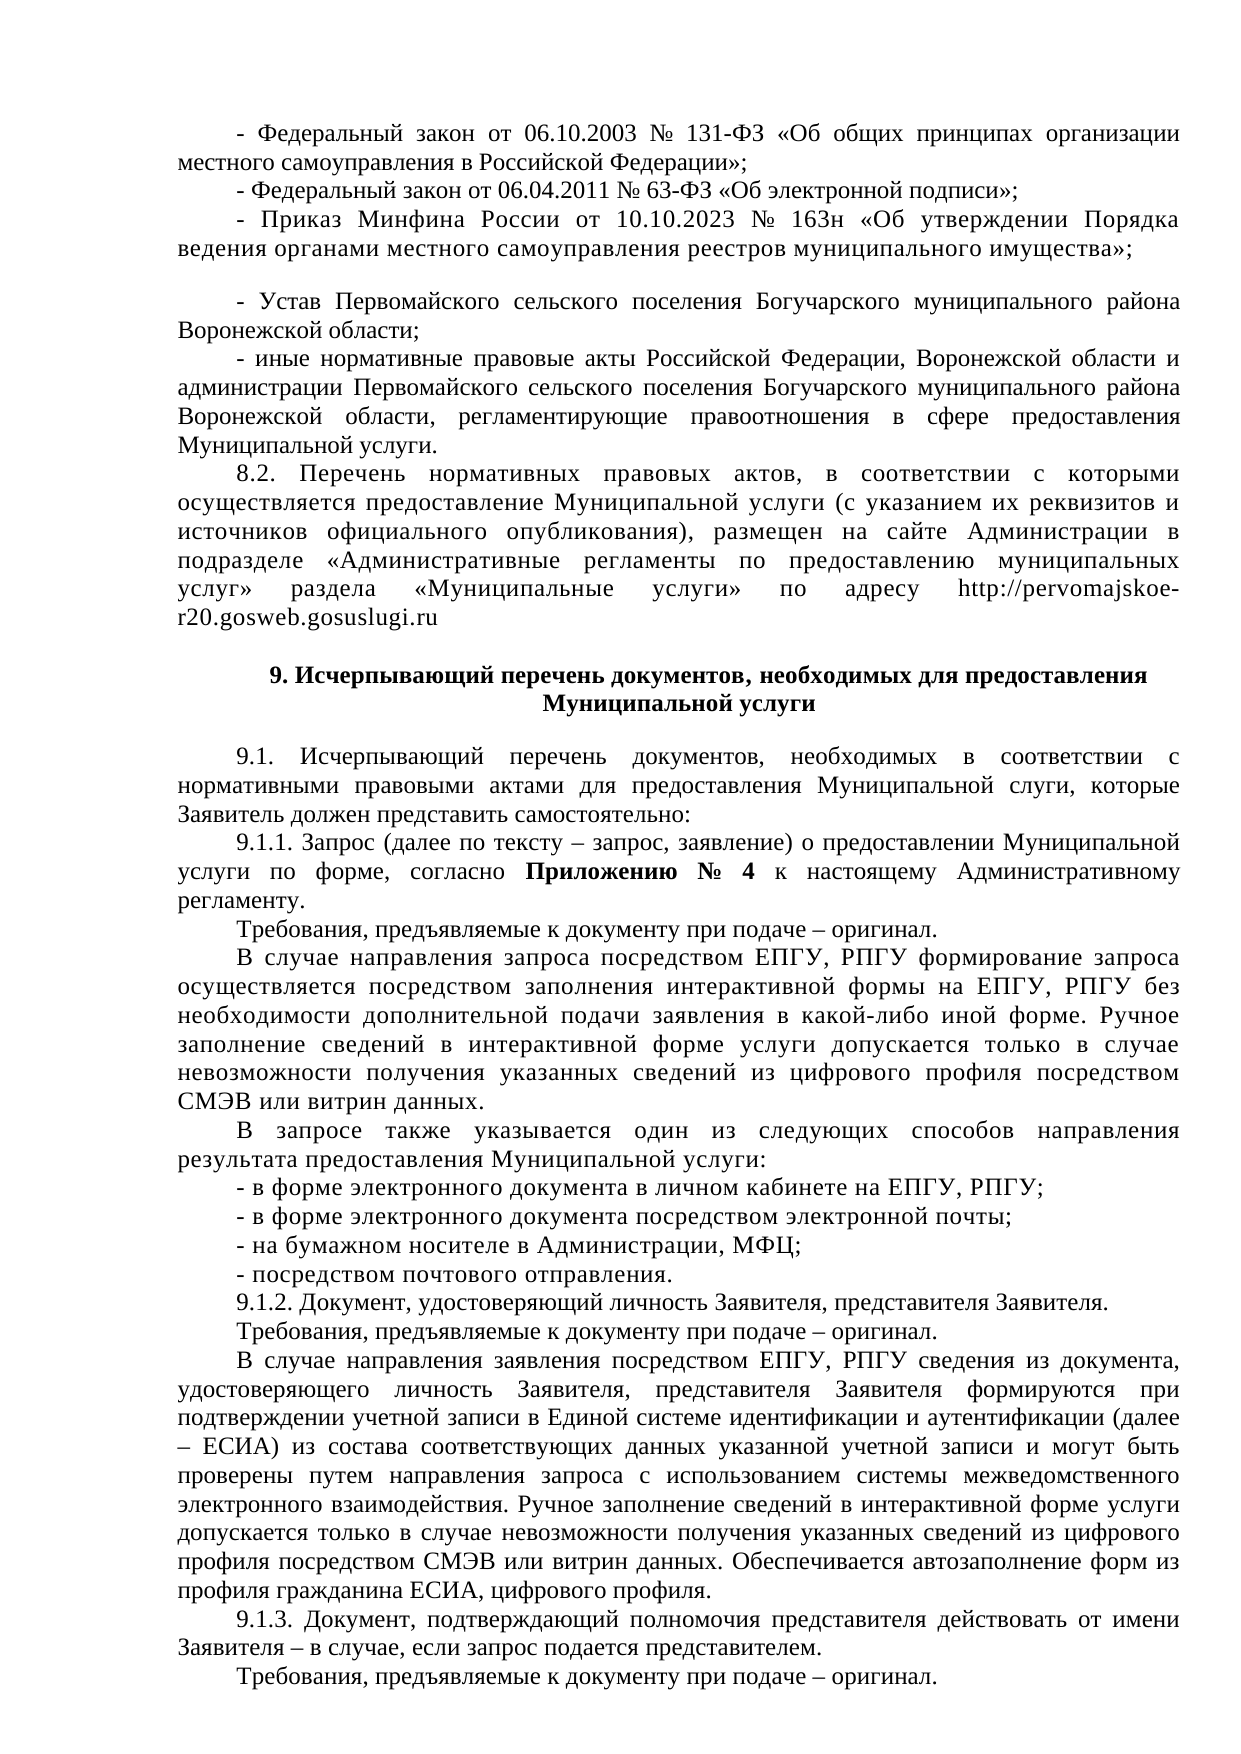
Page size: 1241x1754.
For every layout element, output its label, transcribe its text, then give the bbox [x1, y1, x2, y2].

text - иные нормативные правовые акты Российской Федерации, Воронежской области и администрации Первомайского сельского поселения Богучарского муниципального района Воронежской области, регламентирующие правоотношения в сфере предоставления Муниципальной услуги. [177, 343, 1181, 458]
text - Федеральный закон от 06.10.2003 № 131-ФЗ «Об общих принципах организации местного самоуправления в Российской Федерации»; [177, 118, 1181, 176]
text В запросе также указывается один из следующих способов направления результата предоставления Муниципальной услуги: [177, 1115, 1181, 1172]
text - на бумажном носителе в Администрации, МФЦ; [177, 1230, 1181, 1259]
text 9.1. Исчерпывающий перечень документов, необходимых в соответствии с нормативными правовыми актами для предоставления Муниципальной слуги, которые Заявитель должен представить самостоятельно: [177, 741, 1181, 827]
text - Федеральный закон от 06.04.2011 № 63-ФЗ «Об электронной подписи»; [177, 176, 1181, 204]
text В случае направления запроса посредством ЕПГУ, РПГУ формирование запроса осуществляется посредством заполнения интерактивной формы на ЕПГУ, РПГУ без необходимости дополнительной подачи заявления в какой-либо иной форме. Ручное заполнение сведений в интерактивной форме услуги допускается только в случае невозможности получения указанных сведений из цифрового профиля посредством СМЭВ или витрин данных. [177, 942, 1181, 1115]
text - Устав Первомайского сельского поселения Богучарского муниципального района Воронежской области; [177, 286, 1181, 343]
text 9.1.2. Документ, удостоверяющий личность Заявителя, представителя Заявителя. [177, 1287, 1181, 1316]
text Требования, предъявляемые к документу при подаче – оригинал. [177, 914, 1181, 942]
text 8.2. Перечень нормативных правовых актов, в соответствии с которыми осуществляется предоставление Муниципальной услуги (с указанием их реквизитов и источников официального опубликования), размещен на сайте Администрации в подразделе «Административные регламенты по предоставлению муниципальных услуг» раздела «Муниципальные услуги» по адресу http://pervomajskoe-r20.gosweb.gosuslugi.ru [177, 458, 1181, 631]
text Требования, предъявляемые к документу при подаче – оригинал. [177, 1661, 1181, 1690]
text Требования, предъявляемые к документу при подаче – оригинал. [177, 1316, 1181, 1345]
text - посредством почтового отправления. [177, 1259, 1181, 1287]
text 9. Исчерпывающий перечень документов, необходимых для предоставления Муниципальной услуги [177, 660, 1181, 717]
text 9.1.3. Документ, подтверждающий полномочия представителя действовать от имени Заявителя – в случае, если запрос подается представителем. [177, 1604, 1181, 1661]
text - Приказ Минфина России от 10.10.2023 № 163н «Об утверждении Порядка ведения органами местного самоуправления реестров муниципального имущества»; [177, 204, 1181, 262]
text 9.1.1. Запрос (далее по тексту – запрос, заявление) о предоставлении Муниципальной услуги по форме, согласно Приложению № 4 к настоящему Административному регламенту. [177, 827, 1181, 914]
text В случае направления заявления посредством ЕПГУ, РПГУ сведения из документа, удостоверяющего личность Заявителя, представителя Заявителя формируются при подтверждении учетной записи в Единой системе идентификации и аутентификации (далее – ЕСИА) из состава соответствующих данных указанной учетной записи и могут быть проверены путем направления запроса с использованием системы межведомственного электронного взаимодействия. Ручное заполнение сведений в интерактивной форме услуги допускается только в случае невозможности получения указанных сведений из цифрового профиля посредством СМЭВ или витрин данных. Обеспечивается автозаполнение форм из профиля гражданина ЕСИА, цифрового профиля. [177, 1345, 1181, 1604]
text - в форме электронного документа в личном кабинете на ЕПГУ, РПГУ; [177, 1172, 1181, 1201]
text - в форме электронного документа посредством электронной почты; [177, 1201, 1181, 1230]
